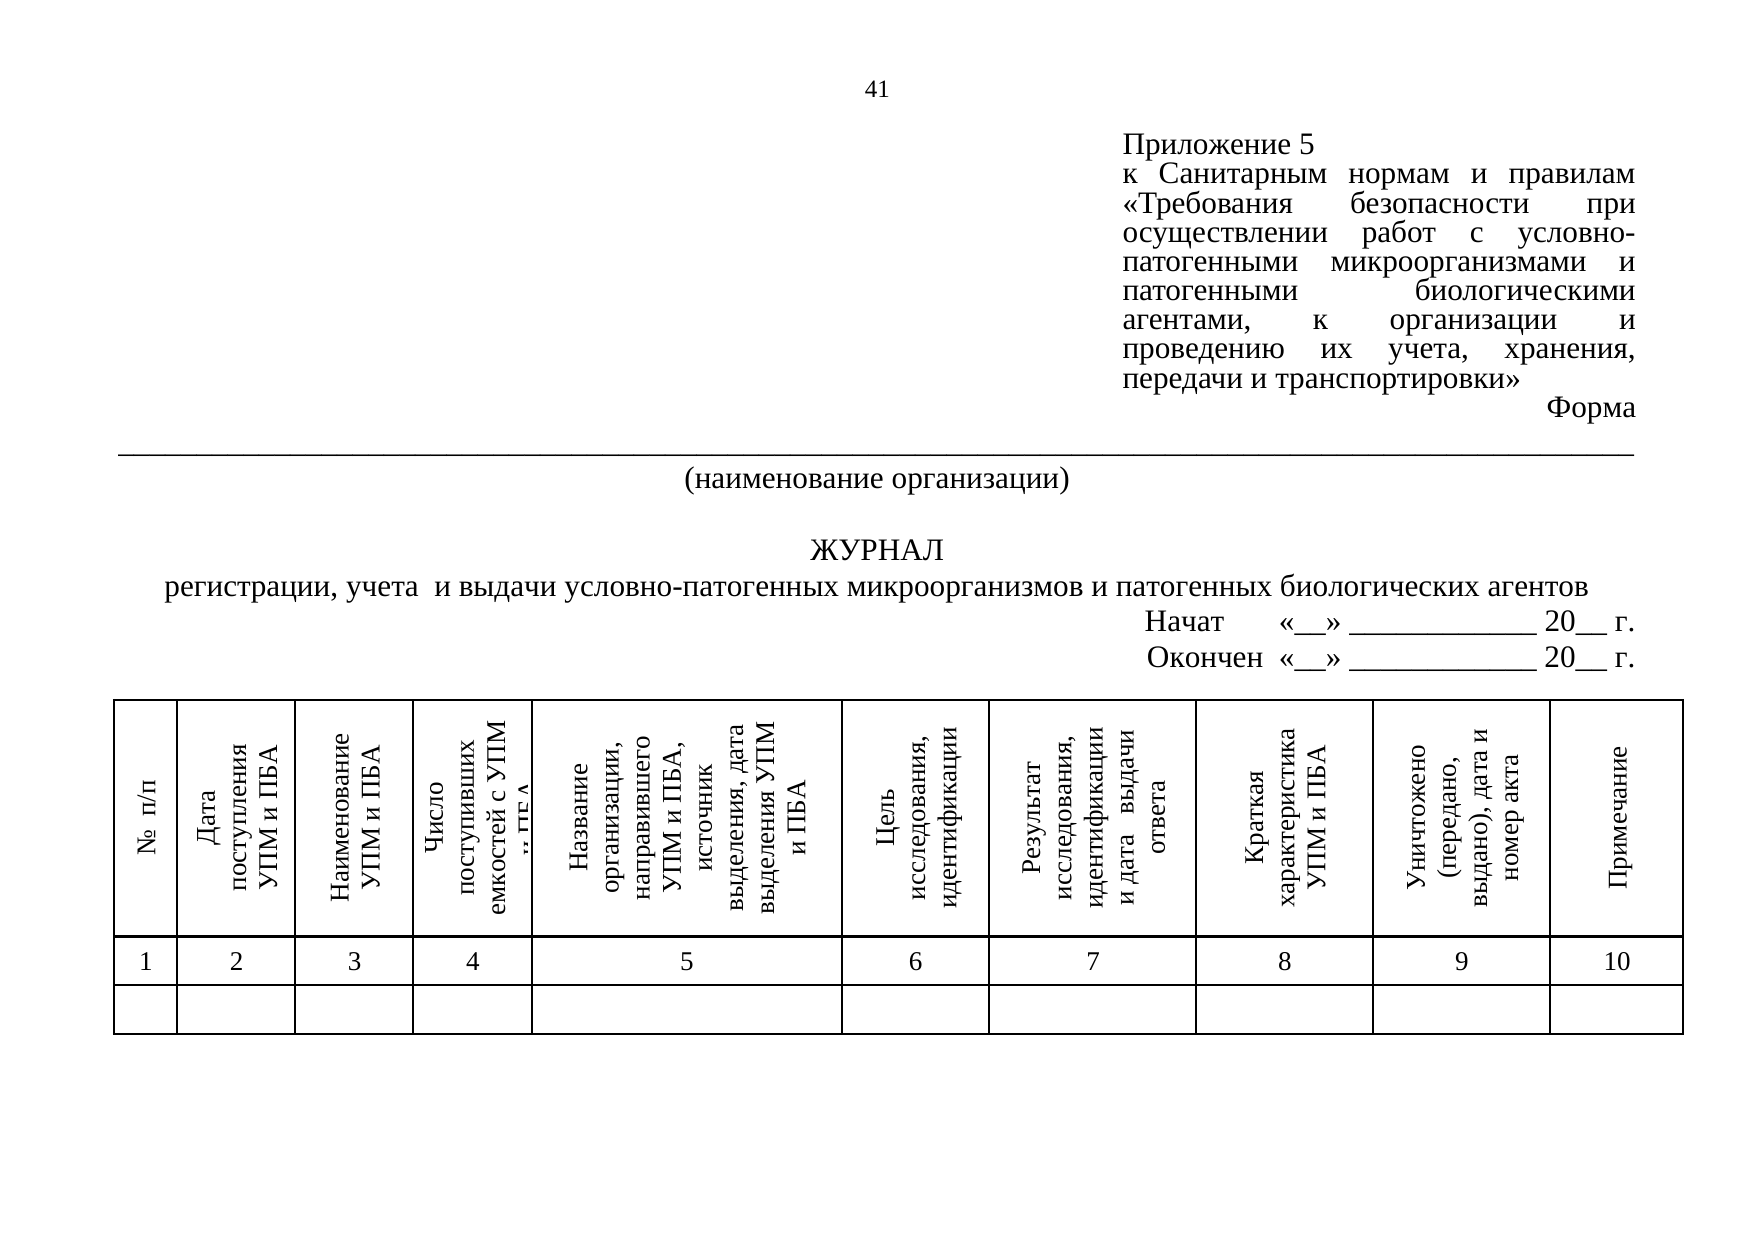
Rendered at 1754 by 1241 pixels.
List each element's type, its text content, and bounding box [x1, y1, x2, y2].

table_cell [1551, 986, 1682, 1033]
text _________________________________________________________________________________________________ [118, 423, 1636, 459]
table_cell 2 [178, 938, 294, 984]
table_header Название организации, направившего УПМ и ПБА, источник выделения, дата выделения УПМ и ПБА [533, 701, 841, 935]
table_cell 5 [533, 938, 841, 984]
table_cell 10 [1551, 938, 1682, 984]
table_cell [414, 986, 531, 1033]
table_cell 4 [414, 938, 531, 984]
table_cell 1 [115, 938, 176, 984]
text Форма [118, 394, 1636, 423]
table_cell [115, 986, 176, 1033]
table_header Краткая характеристика УПМ и ПБА [1197, 701, 1372, 935]
text регистрации, учета и выдачи условно-патогенных микроорганизмов и патогенных биологических агентов [118, 567, 1636, 603]
table_cell 3 [296, 938, 412, 984]
text ЖУРНАЛ [118, 531, 1636, 567]
table_header № п/п [115, 701, 176, 935]
text Приложение 5 [118, 131, 1636, 161]
table_cell [533, 986, 841, 1033]
text (наименование организации) [118, 459, 1636, 495]
table_header Число поступивших емкостей с УПМ и ПБА [414, 701, 531, 935]
table_header Уничтожено (передано, выдано), дата и номер акта [1374, 701, 1549, 935]
table_cell 8 [1197, 938, 1372, 984]
table_cell [296, 986, 412, 1033]
table_cell [1197, 986, 1372, 1033]
table_cell [843, 986, 988, 1033]
table_header Наименование УПМ и ПБА [296, 701, 412, 935]
table_cell 9 [1374, 938, 1549, 984]
text Начат «__» ____________ 20__ г. [118, 603, 1636, 639]
table_cell [1374, 986, 1549, 1033]
text Окончен «__» ____________ 20__ г. [118, 639, 1636, 674]
table_cell 6 [843, 938, 988, 984]
table_header Дата поступления УПМ и ПБА [178, 701, 294, 935]
table_header Результат исследования, идентификации и дата выдачи ответа [990, 701, 1195, 935]
table_cell [178, 986, 294, 1033]
table_cell 7 [990, 938, 1195, 984]
text к Санитарным нормам и правилам «Требования безопасности при осуществлении работ с условно-патогенными микроорганизмами и патогенными биологическими агентами, к организации и проведению их учета, хранения, передачи и транспортировки» [1122, 161, 1636, 394]
table_header Примечание [1551, 701, 1682, 935]
table_header Цель исследования, идентификации [843, 701, 988, 935]
table_cell [990, 986, 1195, 1033]
